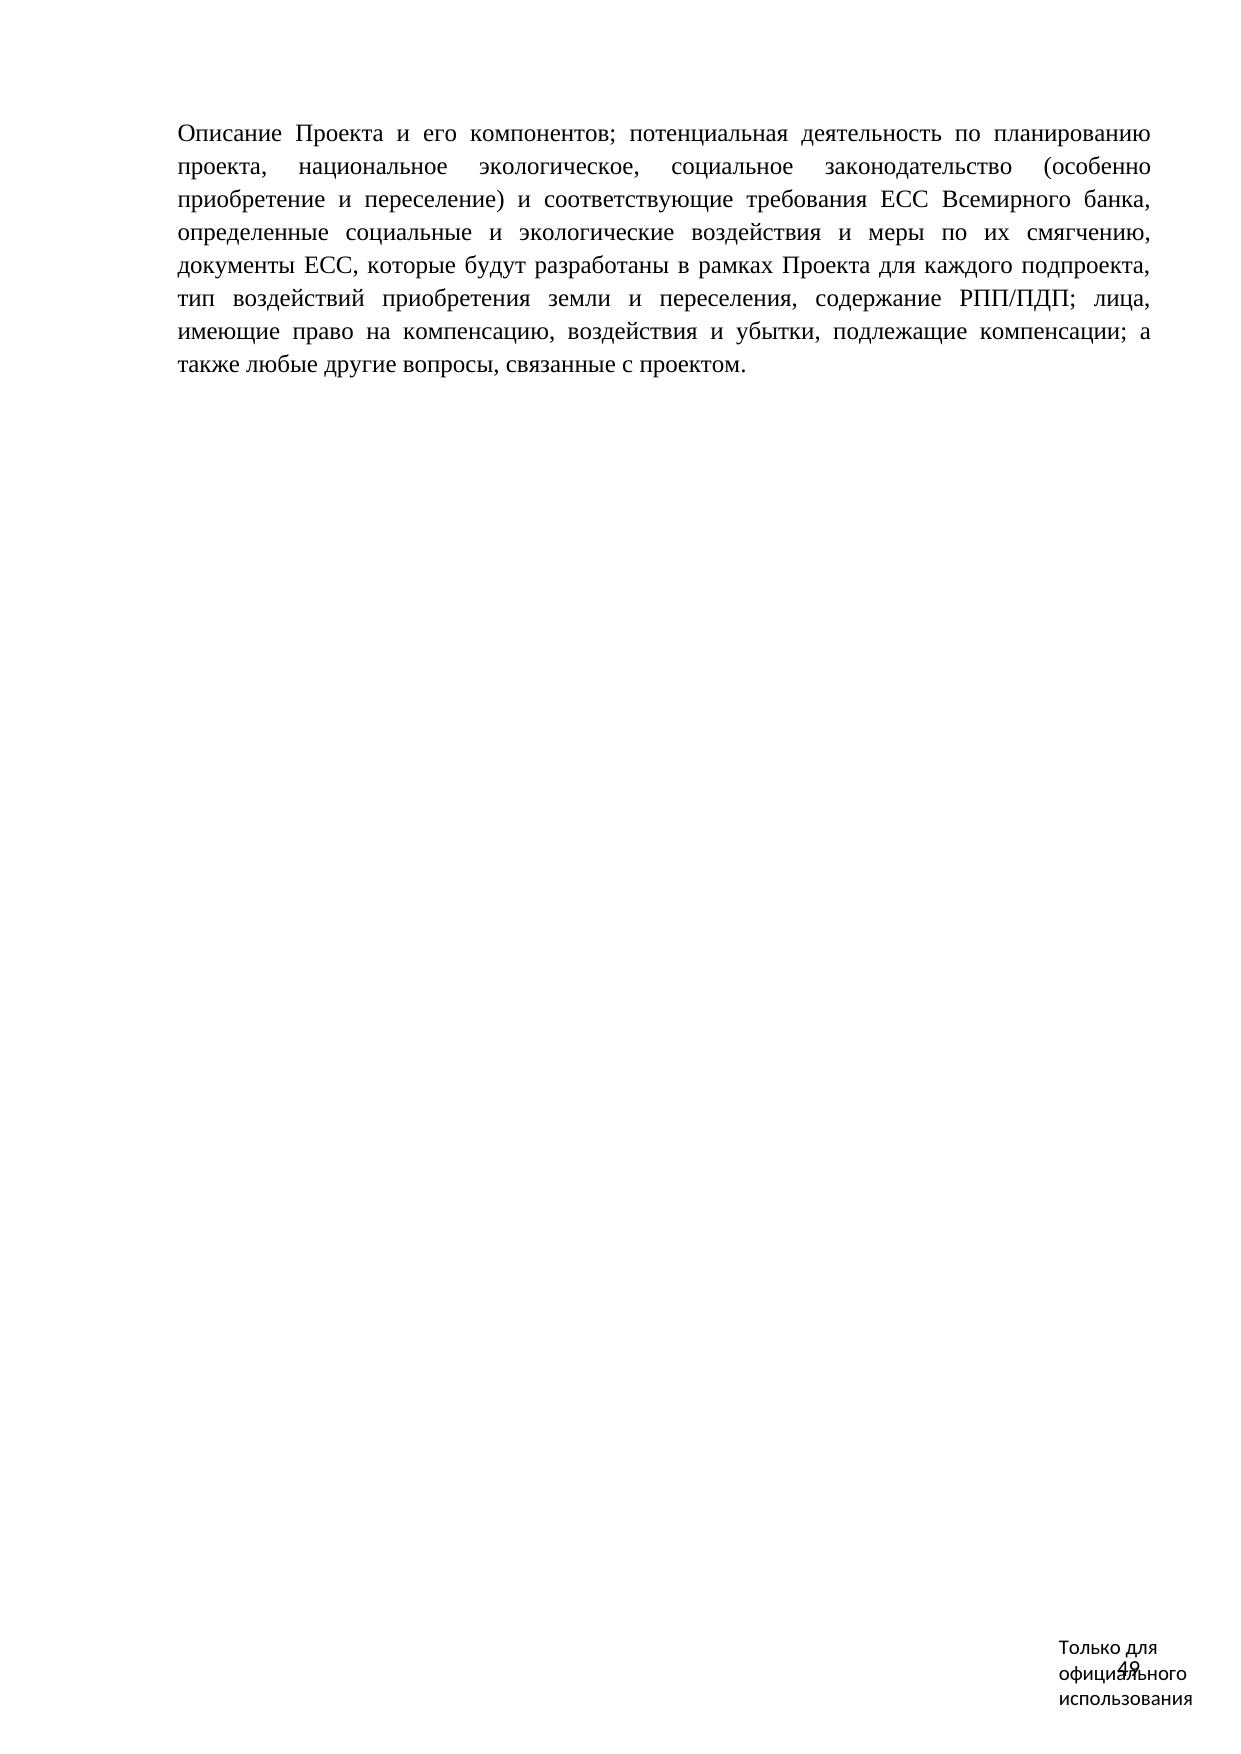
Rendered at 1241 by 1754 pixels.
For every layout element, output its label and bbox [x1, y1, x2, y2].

text [177, 118, 1152, 378]
